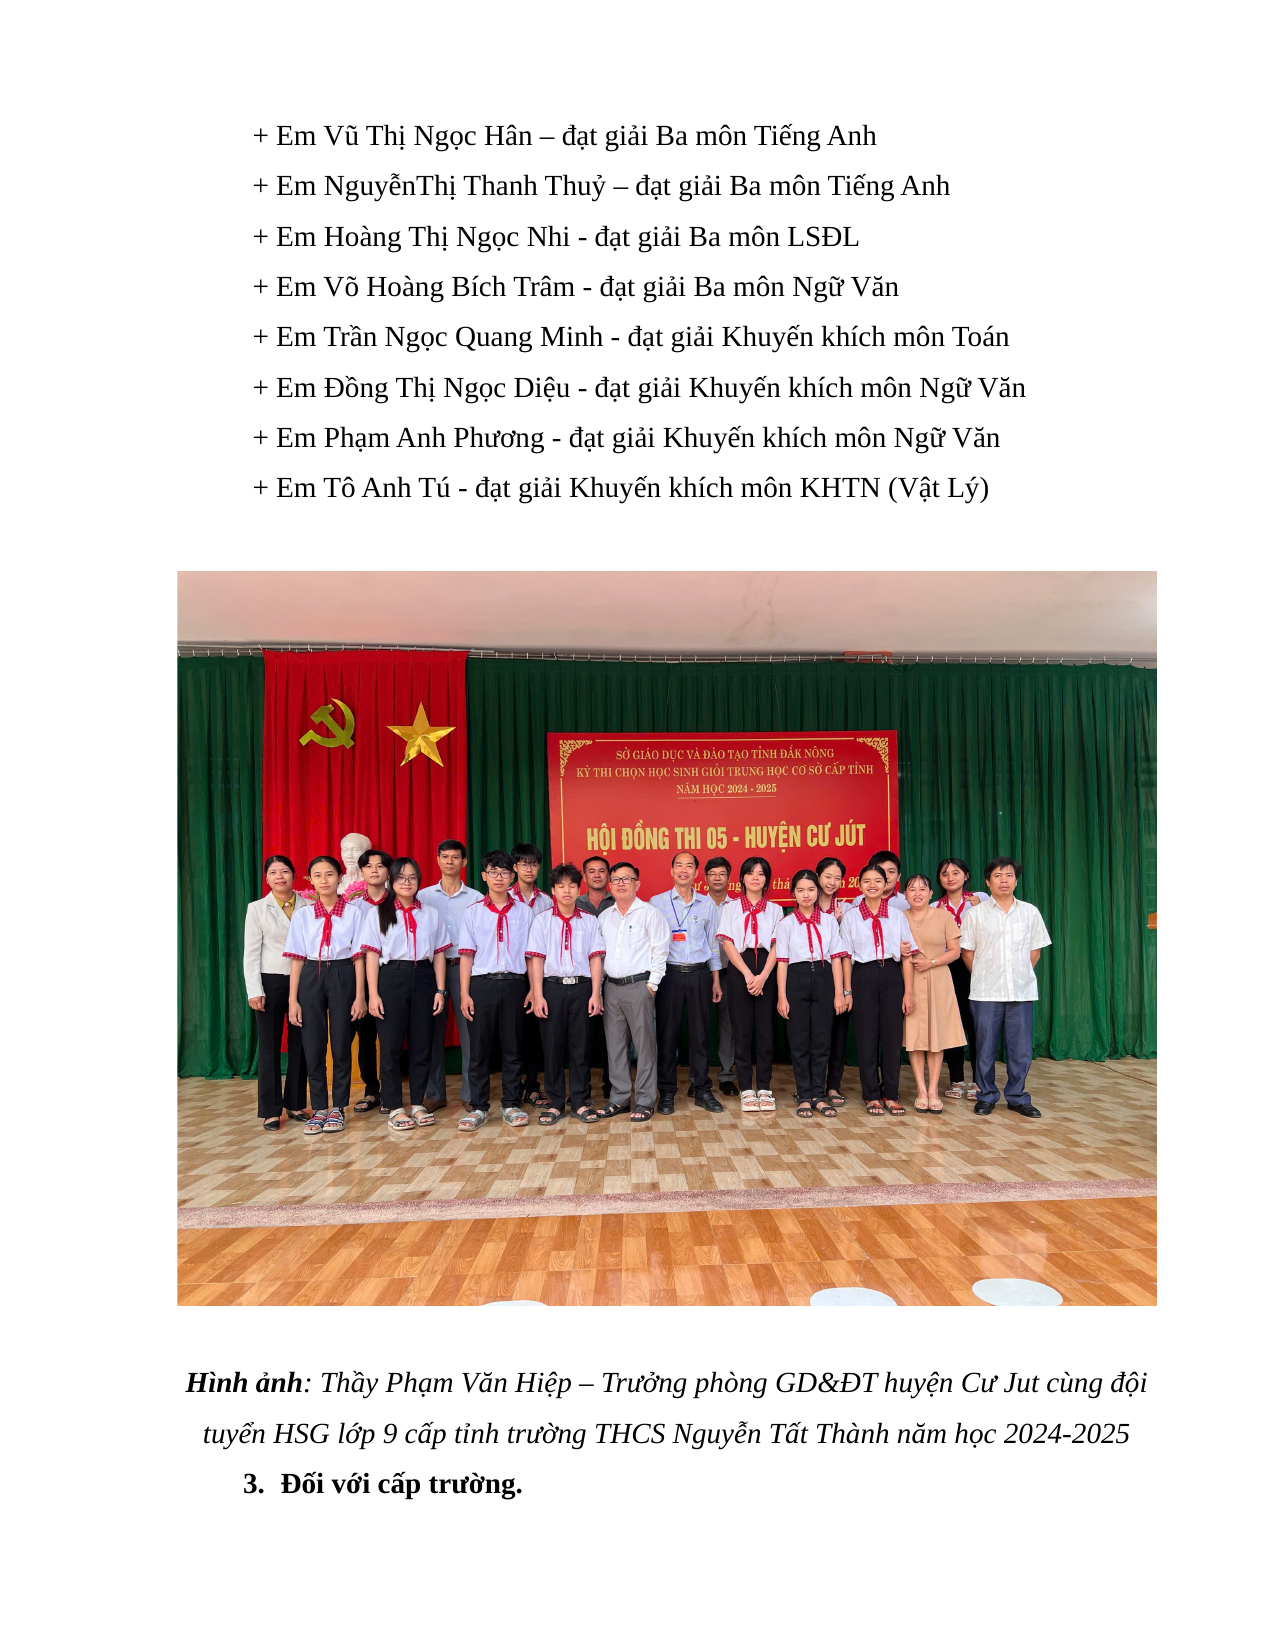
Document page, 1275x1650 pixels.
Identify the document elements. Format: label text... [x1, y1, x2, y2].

text + Em Vũ Thị Ngọc Hân – đạt giải Ba môn Tiếng Anh [177, 118, 1157, 152]
text + Em Trần Ngọc Quang Minh - đạt giải Khuyến khích môn Toán [177, 319, 1157, 353]
text + Em Tô Anh Tú - đạt giải Khuyến khích môn KHTN (Vật Lý) [177, 470, 1157, 504]
list Đối với cấp trường. [243, 1466, 1158, 1500]
text Hình ảnh: Thầy Phạm Văn Hiệp – Trưởng phòng GD&ĐT huyện Cư Jut cùng đội tuyển HSG lớp 9 cấp tỉnh trường THCS Nguyễn Tất Thành năm học 2024-2025 [177, 1366, 1158, 1449]
text + Em Hoàng Thị Ngọc Nhi - đạt giải Ba môn LSĐL [177, 219, 1157, 252]
text + Em NguyễnThị Thanh Thuỷ – đạt giải Ba môn Tiếng Anh [177, 168, 1157, 202]
text + Em Đồng Thị Ngọc Diệu - đạt giải Khuyến khích môn Ngữ Văn [177, 370, 1157, 403]
text + Em Võ Hoàng Bích Trâm - đạt giải Ba môn Ngữ Văn [177, 269, 1157, 303]
text + Em Phạm Anh Phương - đạt giải Khuyến khích môn Ngữ Văn [177, 420, 1157, 453]
picture [177, 571, 1157, 1306]
